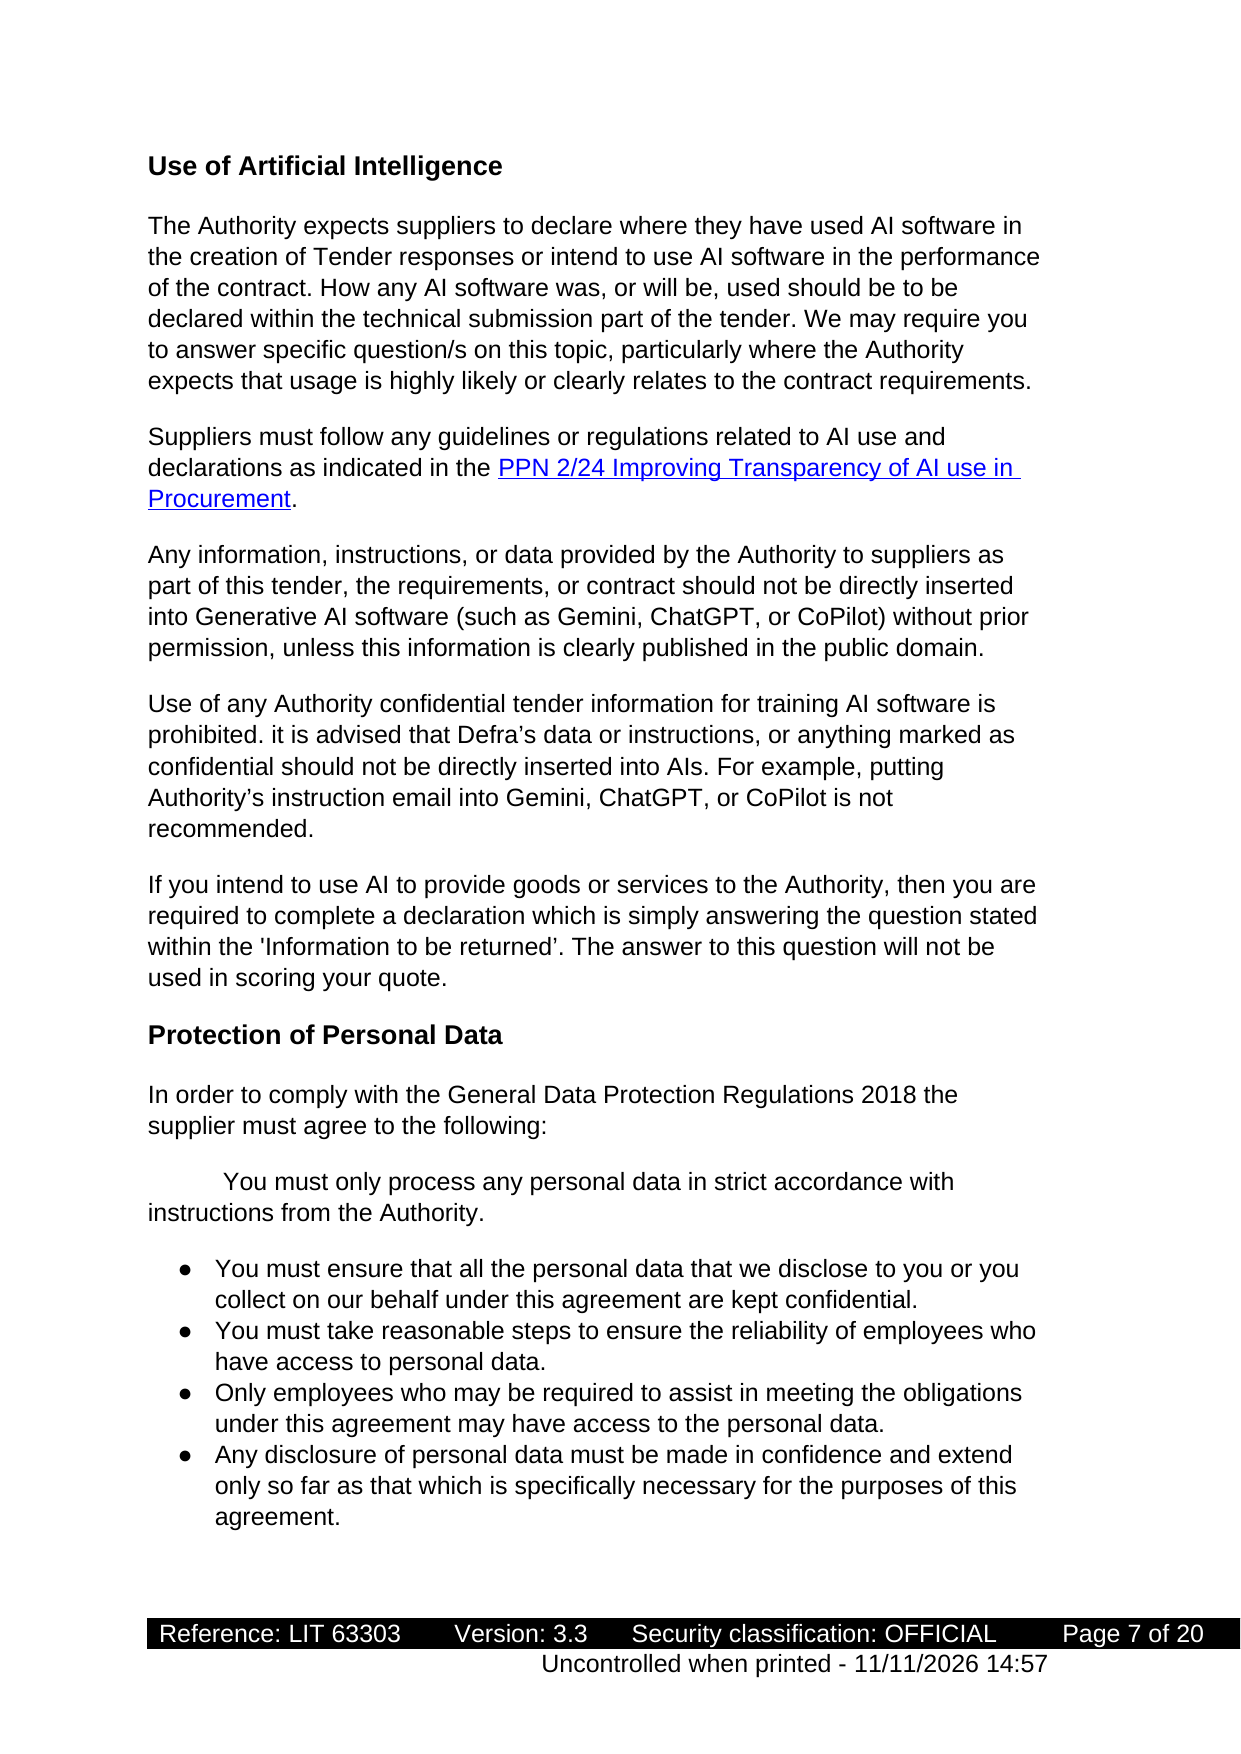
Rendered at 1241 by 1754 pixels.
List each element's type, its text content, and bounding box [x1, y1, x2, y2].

text Use of any Authority confidential tender information for training AI software is prohibited. it is advised that Defra’s data or instructions, or anything marked as confidential should not be directly inserted into AIs. For example, putting Authority’s instruction email into Gemini, ChatGPT, or CoPilot is not recommended. [148, 689, 1048, 842]
subtitle Protection of Personal Data [148, 1019, 1048, 1050]
subtitle Use of Artificial Intelligence [148, 150, 1048, 181]
text Any information, instructions, or data provided by the Authority to suppliers as part of this tender, the requirements, or contract should not be directly inserted into Generative AI software (such as Gemini, ChatGPT, or CoPilot) without prior permission, unless this information is clearly published in the public domain. [148, 540, 1048, 662]
text In order to comply with the General Data Protection Regulations 2018 the supplier must agree to the following: [148, 1080, 1048, 1139]
text You must ensure that all the personal data that we disclose to you or you collect on our behalf under this agreement are kept confidential. [177, 1254, 1048, 1314]
text Any disclosure of personal data must be made in confidence and extend only so far as that which is specifically necessary for the purposes of this agreement. [177, 1440, 1048, 1531]
text You must only process any personal data in strict accordance with instructions from the Authority. [148, 1167, 1048, 1227]
text If you intend to use AI to provide goods or services to the Authority, then you are required to complete a declaration which is simply answering the question stated within the 'Information to be returned’. The answer to this question will not be used in scoring your quote. [148, 870, 1048, 992]
text Only employees who may be required to assist in meeting the obligations under this agreement may have access to the personal data. [177, 1378, 1048, 1438]
text You must take reasonable steps to ensure the reliability of employees who have access to personal data. [177, 1316, 1048, 1376]
text The Authority expects suppliers to declare where they have used AI software in the creation of Tender responses or intend to use AI software in the performance of the contract. How any AI software was, or will be, used should be to be declared within the technical submission part of the tender. We may require you to answer specific question/s on this topic, particularly where the Authority expects that usage is highly likely or clearly relates to the contract requirements. [148, 211, 1048, 395]
text Suppliers must follow any guidelines or regulations related to AI use and declarations as indicated in the PPN 2/24 Improving Transparency of AI use in Procurement. [148, 422, 1048, 513]
